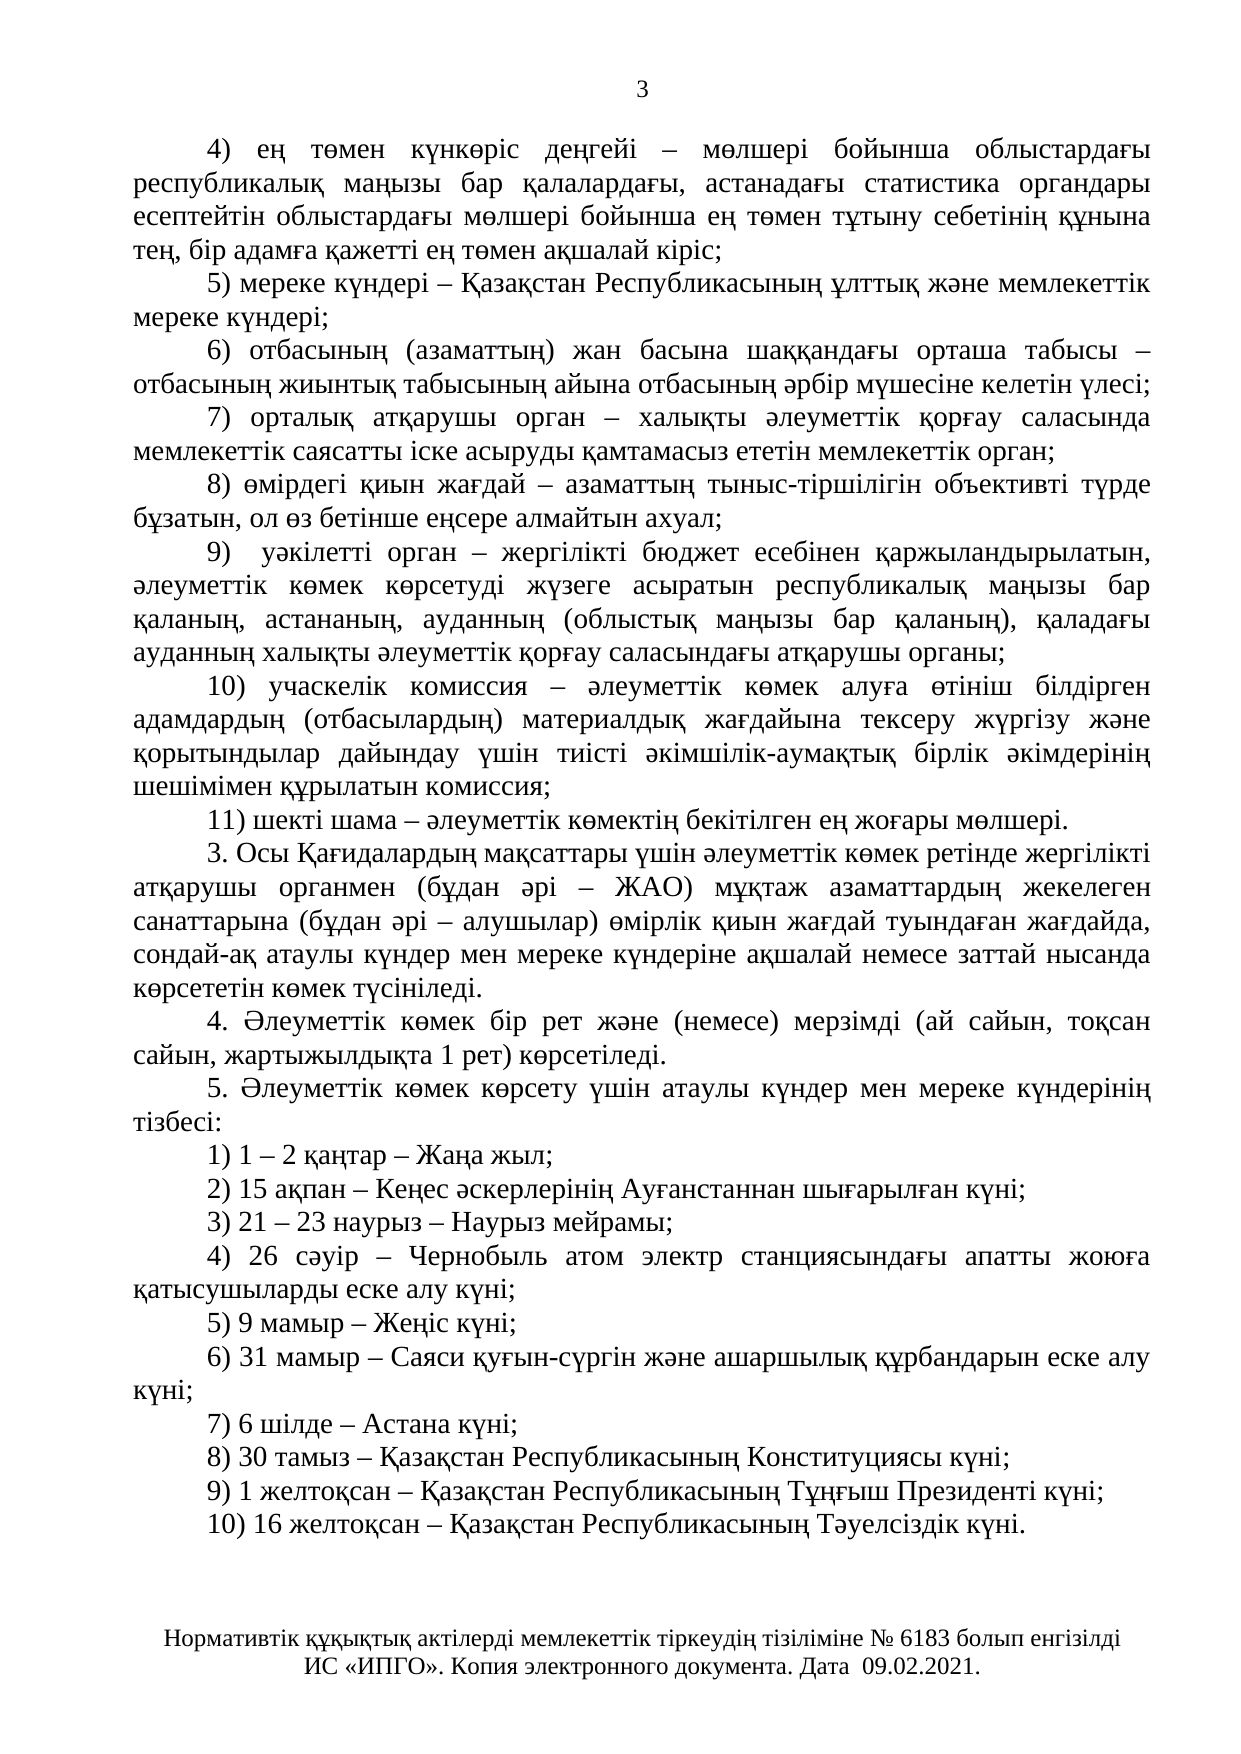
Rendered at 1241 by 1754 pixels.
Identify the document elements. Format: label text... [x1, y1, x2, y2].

text 8) 30 тамыз – Қазақстан Республикасының Конституциясы күнi; [133, 1439, 1152, 1473]
text 1) 1 – 2 қаңтар – Жаңа жыл; [133, 1137, 1152, 1171]
text 7) орталық атқарушы орган – халықты әлеуметтік қорғау саласында мемлекеттік саясатты іске асыруды қамтамасыз ететін мемлекеттік орган; [133, 399, 1152, 467]
text 4) 26 сәуір – Чернобыль атом электр станциясындағы апатты жоюға қатысушыларды еске алу күні; [133, 1238, 1152, 1305]
text 8) өмірдегі қиын жағдай – азаматтың тыныс-тіршілігін объективті түрде бұзатын, ол өз бетінше еңсере алмайтын ахуал; [133, 467, 1152, 534]
text 4) ең төмен күнкөріс деңгейі – мөлшері бойынша облыстардағы республикалық маңызы бар қалалардағы, астанадағы статистика органдары есептейтін облыстардағы мөлшері бойынша ең төмен тұтыну себетінің құнына тең, бір адамға қажетті ең төмен ақшалай кіріс; [133, 131, 1152, 265]
text 5) 9 мамыр – Жеңіс күні; [133, 1305, 1152, 1339]
text 2) 15 ақпан – Кеңес әскерлерінің Ауғанстаннан шығарылған күні; [133, 1171, 1152, 1204]
text 10) 16 желтоқсан – Қазақстан Республикасының Тәуелсіздік күні. [133, 1506, 1152, 1540]
text 5) мереке күндері – Қазақстан Республикасының ұлттық және мемлекеттік мереке күндері; [133, 265, 1152, 332]
text 7) 6 шілде – Астана күні; [133, 1406, 1152, 1439]
text 9) уәкілетті орган – жергілікті бюджет есебінен қаржыландырылатын, әлеуметтік көмек көрсетуді жүзеге асыратын республикалық маңызы бар қаланың, астананың, ауданның (облыстық маңызы бар қаланың), қаладағы ауданның халықты әлеуметтік қорғау саласындағы атқарушы органы; [133, 534, 1152, 668]
text 5. Әлеуметтік көмек көрсету үшін атаулы күндер мен мереке күндерінің тізбесі: [133, 1070, 1152, 1137]
text 4. Әлеуметтік көмек бір рет және (немесе) мерзімді (ай сайын, тоқсан сайын, жартыжылдықта 1 рет) көрсетіледі. [133, 1003, 1152, 1070]
text 3. Осы Қағидалардың мақсаттары үшiн әлеуметтiк көмек ретiнде жергілікті атқарушы органмен (бұдан әрі – ЖАО) мұқтаж азаматтардың жекелеген санаттарына (бұдан әрi – алушылар) өмiрлiк қиын жағдай туындаған жағдайда, сондай-ақ атаулы күндер мен мереке күндерiне ақшалай немесе заттай нысанда көрсететiн көмек түсiнiледi. [133, 836, 1152, 1003]
text 3) 21 – 23 наурыз – Наурыз мейрамы; [133, 1204, 1152, 1238]
text 6) 31 мамыр – Саяси қуғын-сүргін және ашаршылық құрбандарын еске алу күні; [133, 1339, 1152, 1406]
text 11) шекті шама – әлеуметтік көмектің бекітілген ең жоғары мөлшері. [133, 802, 1152, 836]
text 10) учаскелік комиссия – әлеуметтік көмек алуға өтініш білдірген адамдардың (отбасылардың) материалдық жағдайына тексеру жүргізу және қорытындылар дайындау үшін тиісті әкімшілік-аумақтық бірлік әкімдерінің шешімімен құрылатын комиссия; [133, 668, 1152, 802]
text 9) 1 желтоқсан – Қазақстан Республикасының Тұңғыш Президенті күні; [133, 1473, 1152, 1506]
text 6) отбасының (азаматтың) жан басына шаққандағы орташа табысы – отбасының жиынтық табысының айына отбасының әрбір мүшесіне келетін үлесі; [133, 332, 1152, 399]
